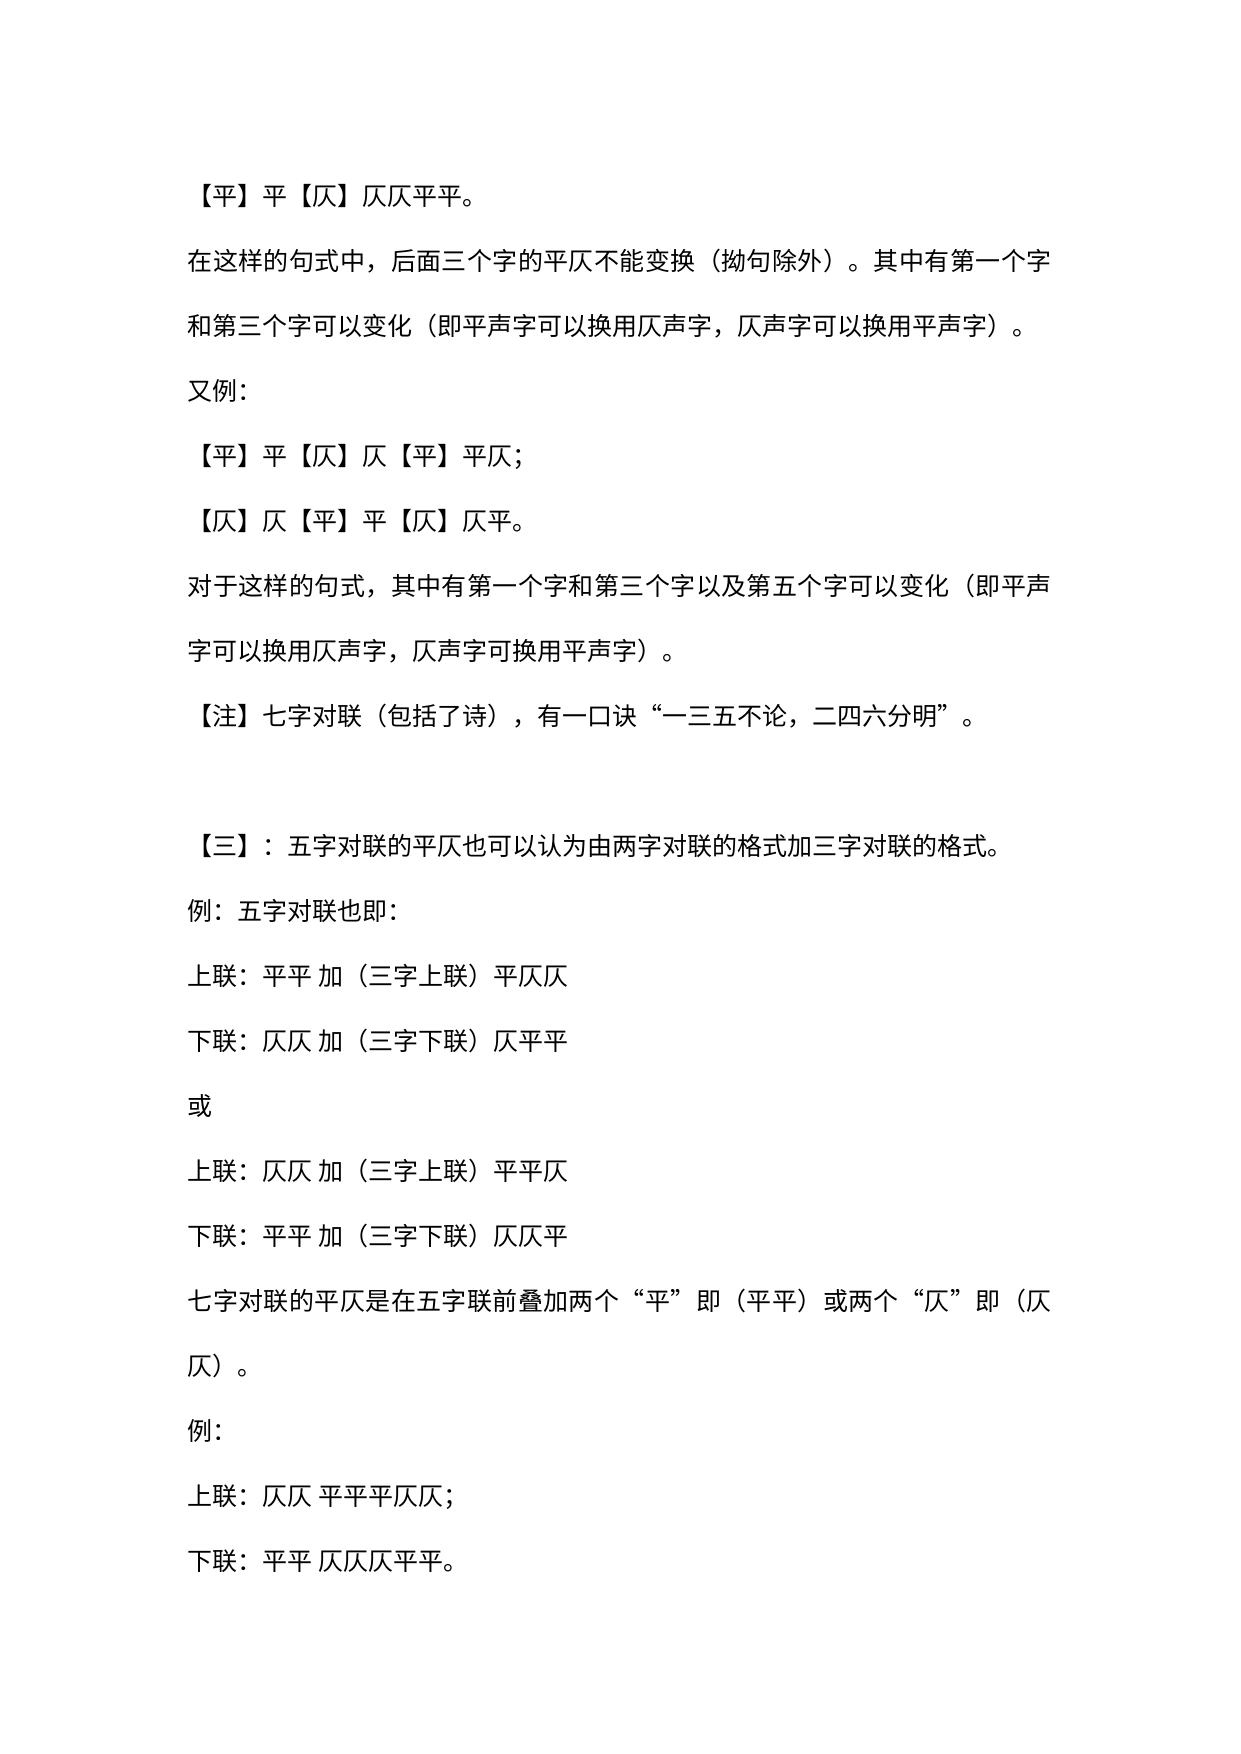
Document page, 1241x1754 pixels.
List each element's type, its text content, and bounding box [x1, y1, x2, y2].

text 【平】平【仄】仄仄平平。 [187, 162, 1053, 227]
text 下联：平平 仄仄仄平平。 [187, 1527, 1053, 1592]
text 下联：仄仄 加（三字下联）仄平平 [187, 1007, 1053, 1072]
text 【仄】仄【平】平【仄】仄平。 [187, 487, 1053, 552]
text 又例： [187, 357, 1053, 422]
text 【三】：五字对联的平仄也可以认为由两字对联的格式加三字对联的格式。 [187, 812, 1053, 877]
text 例： [187, 1397, 1053, 1462]
text 上联：仄仄 平平平仄仄； [187, 1462, 1053, 1527]
text 【平】平【仄】仄【平】平仄； [187, 422, 1053, 487]
text 例：五字对联也即： [187, 877, 1053, 942]
text 下联：平平 加（三字下联）仄仄平 [187, 1202, 1053, 1267]
text 在这样的句式中，后面三个字的平仄不能变换（拗句除外）。其中有第一个字和第三个字可以变化（即平声字可以换用仄声字，仄声字可以换用平声字）。 [187, 227, 1053, 357]
text 上联：平平 加（三字上联）平仄仄 [187, 942, 1053, 1007]
text 或 [187, 1072, 1053, 1137]
text 对于这样的句式，其中有第一个字和第三个字以及第五个字可以变化（即平声字可以换用仄声字，仄声字可换用平声字）。 [187, 552, 1053, 682]
text 【注】七字对联（包括了诗），有一口诀“一三五不论，二四六分明”。 [187, 682, 1053, 747]
text 七字对联的平仄是在五字联前叠加两个“平”即（平平）或两个“仄”即（仄仄）。 [187, 1267, 1053, 1397]
text 上联：仄仄 加（三字上联）平平仄 [187, 1137, 1053, 1202]
